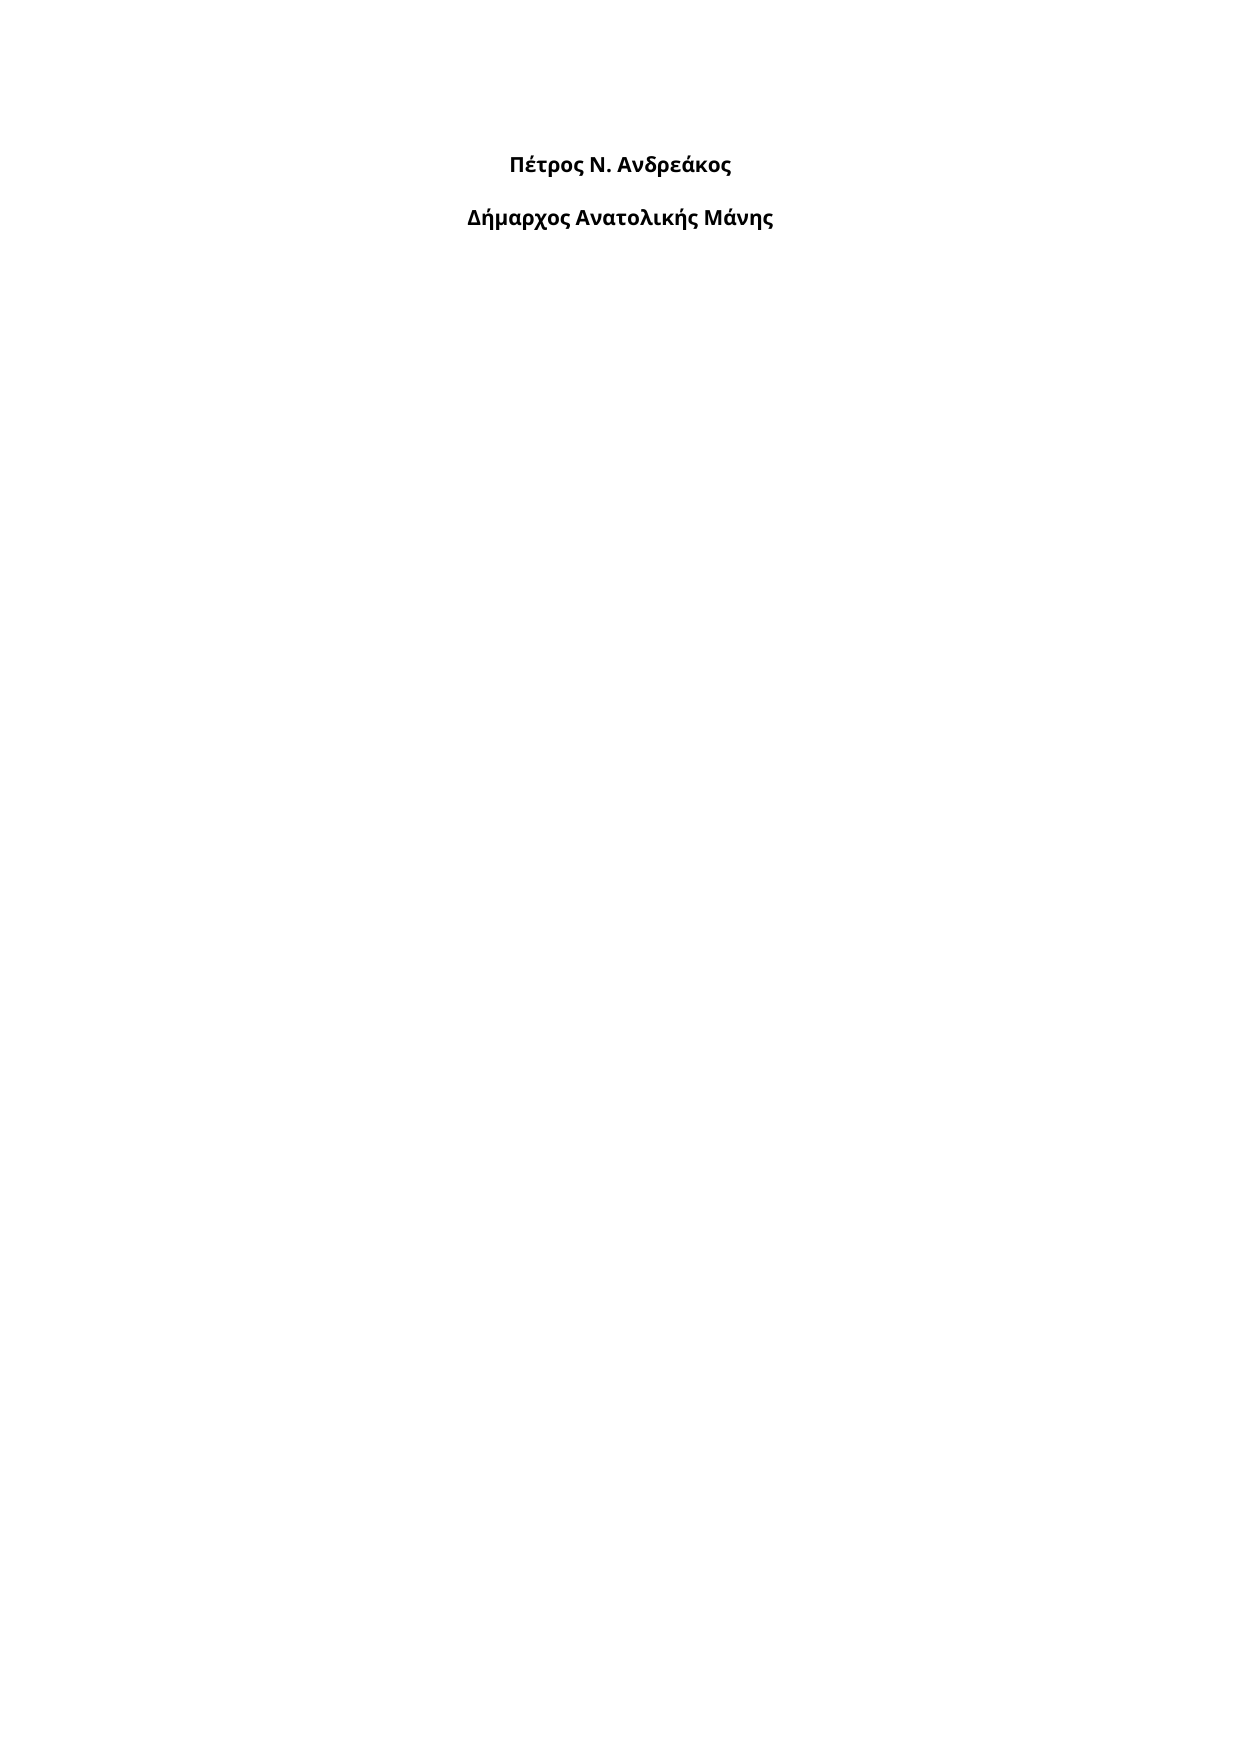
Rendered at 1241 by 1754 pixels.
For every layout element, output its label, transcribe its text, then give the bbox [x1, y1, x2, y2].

text Πέτρος Ν. Ανδρεάκος [187, 150, 1053, 178]
text Δήμαρχος Ανατολικής Μάνης [187, 203, 1053, 232]
